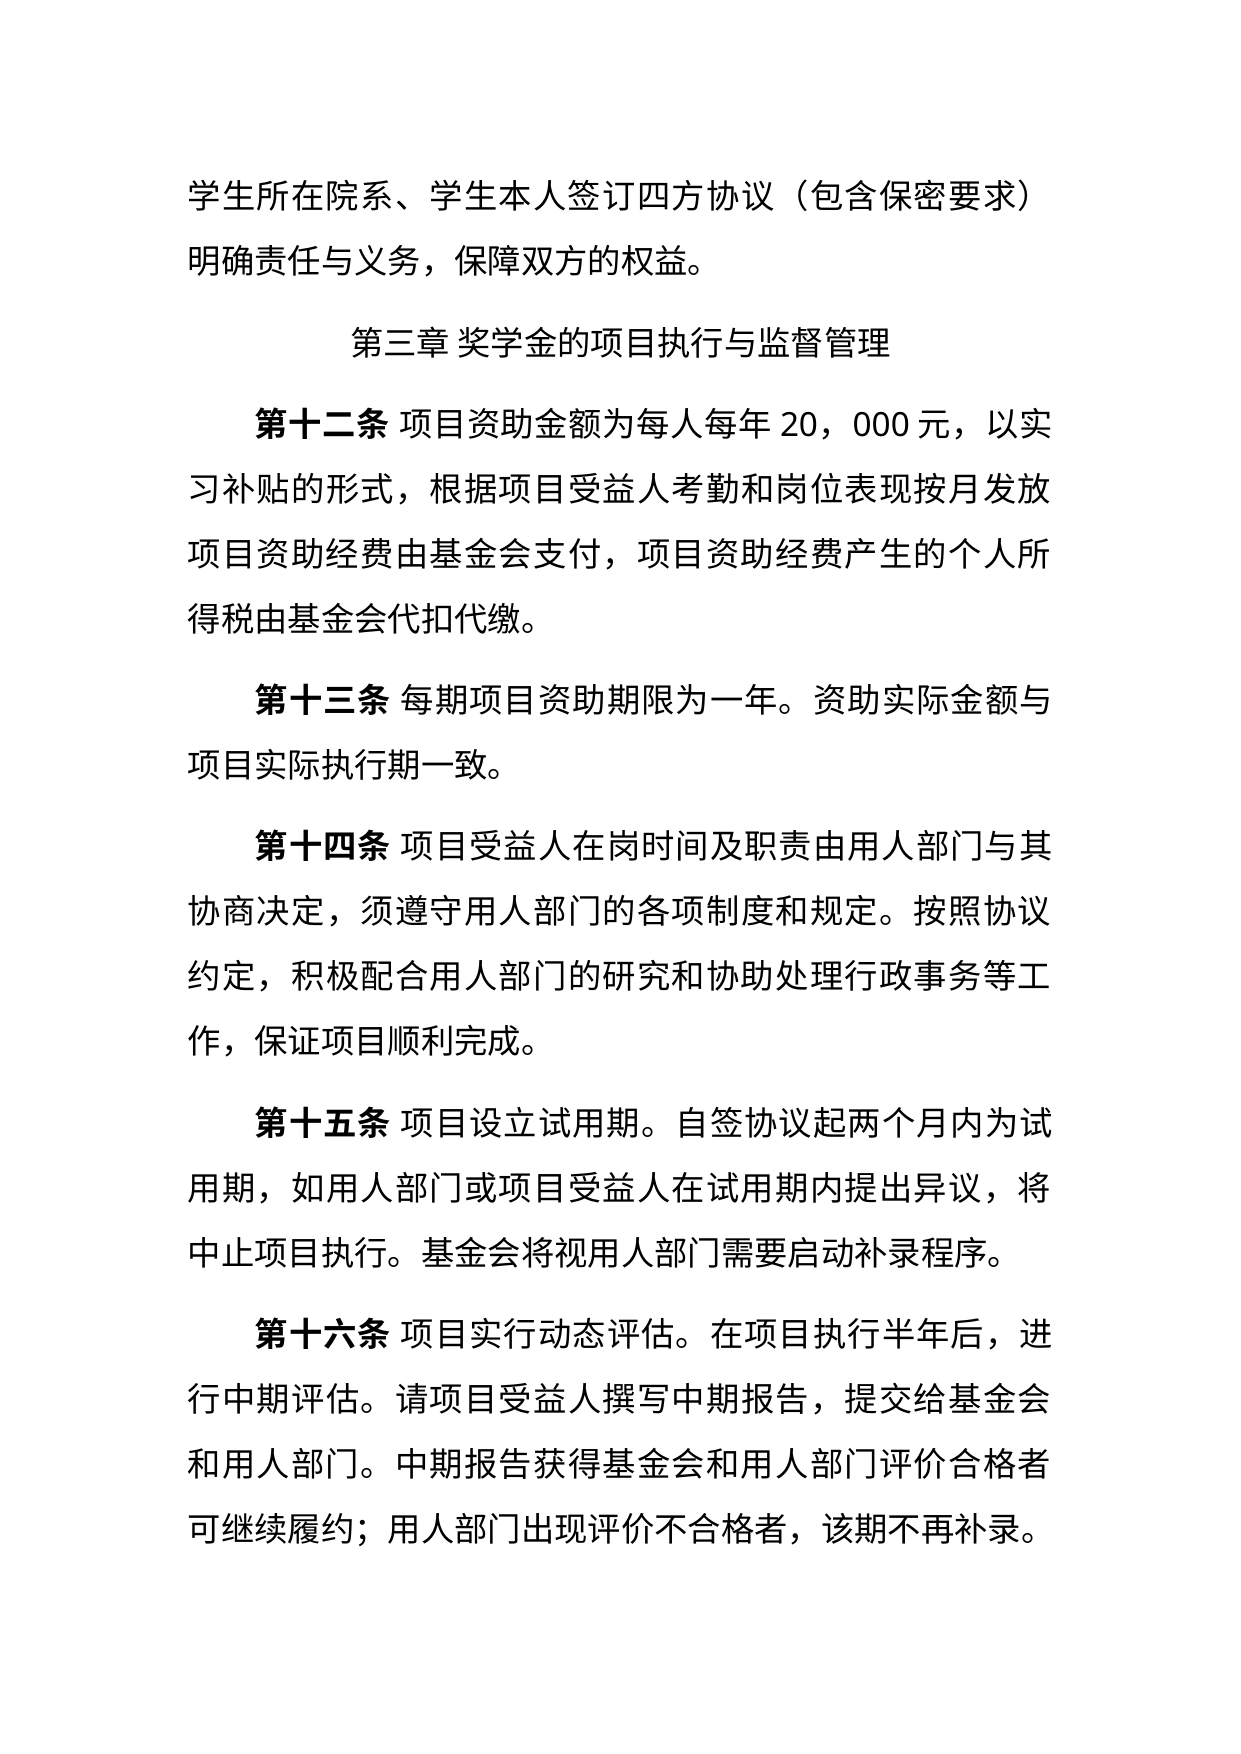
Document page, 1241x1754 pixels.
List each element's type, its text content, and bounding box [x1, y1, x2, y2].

text 第十二条 项目资助金额为每人每年20，000元，以实习补贴的形式，根据项目受益人考勤和岗位表现按月发放。项目资助经费由基金会支付，项目资助经费产生的个人所得税由基金会代扣代缴。 [187, 389, 1053, 649]
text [187, 162, 1053, 292]
text 第十六条 项目实行动态评估。在项目执行半年后，进行中期评估。请项目受益人撰写中期报告，提交给基金会和用人部门。中期报告获得基金会和用人部门评价合格者，可继续履约；用人部门出现评价不合格者，该期不再补录。 [187, 1299, 1053, 1559]
text 第三章 奖学金的项目执行与监督管理 [187, 308, 1053, 373]
text 第十四条 项目受益人在岗时间及职责由用人部门与其协商决定，须遵守用人部门的各项制度和规定。按照协议约定，积极配合用人部门的研究和协助处理行政事务等工作，保证项目顺利完成。 [187, 812, 1053, 1072]
text 第十三条 每期项目资助期限为一年。资助实际金额与项目实际执行期一致。 [187, 666, 1053, 796]
text 第十五条 项目设立试用期。自签协议起两个月内为试用期，如用人部门或项目受益人在试用期内提出异议，将中止项目执行。基金会将视用人部门需要启动补录程序。 [187, 1088, 1053, 1283]
